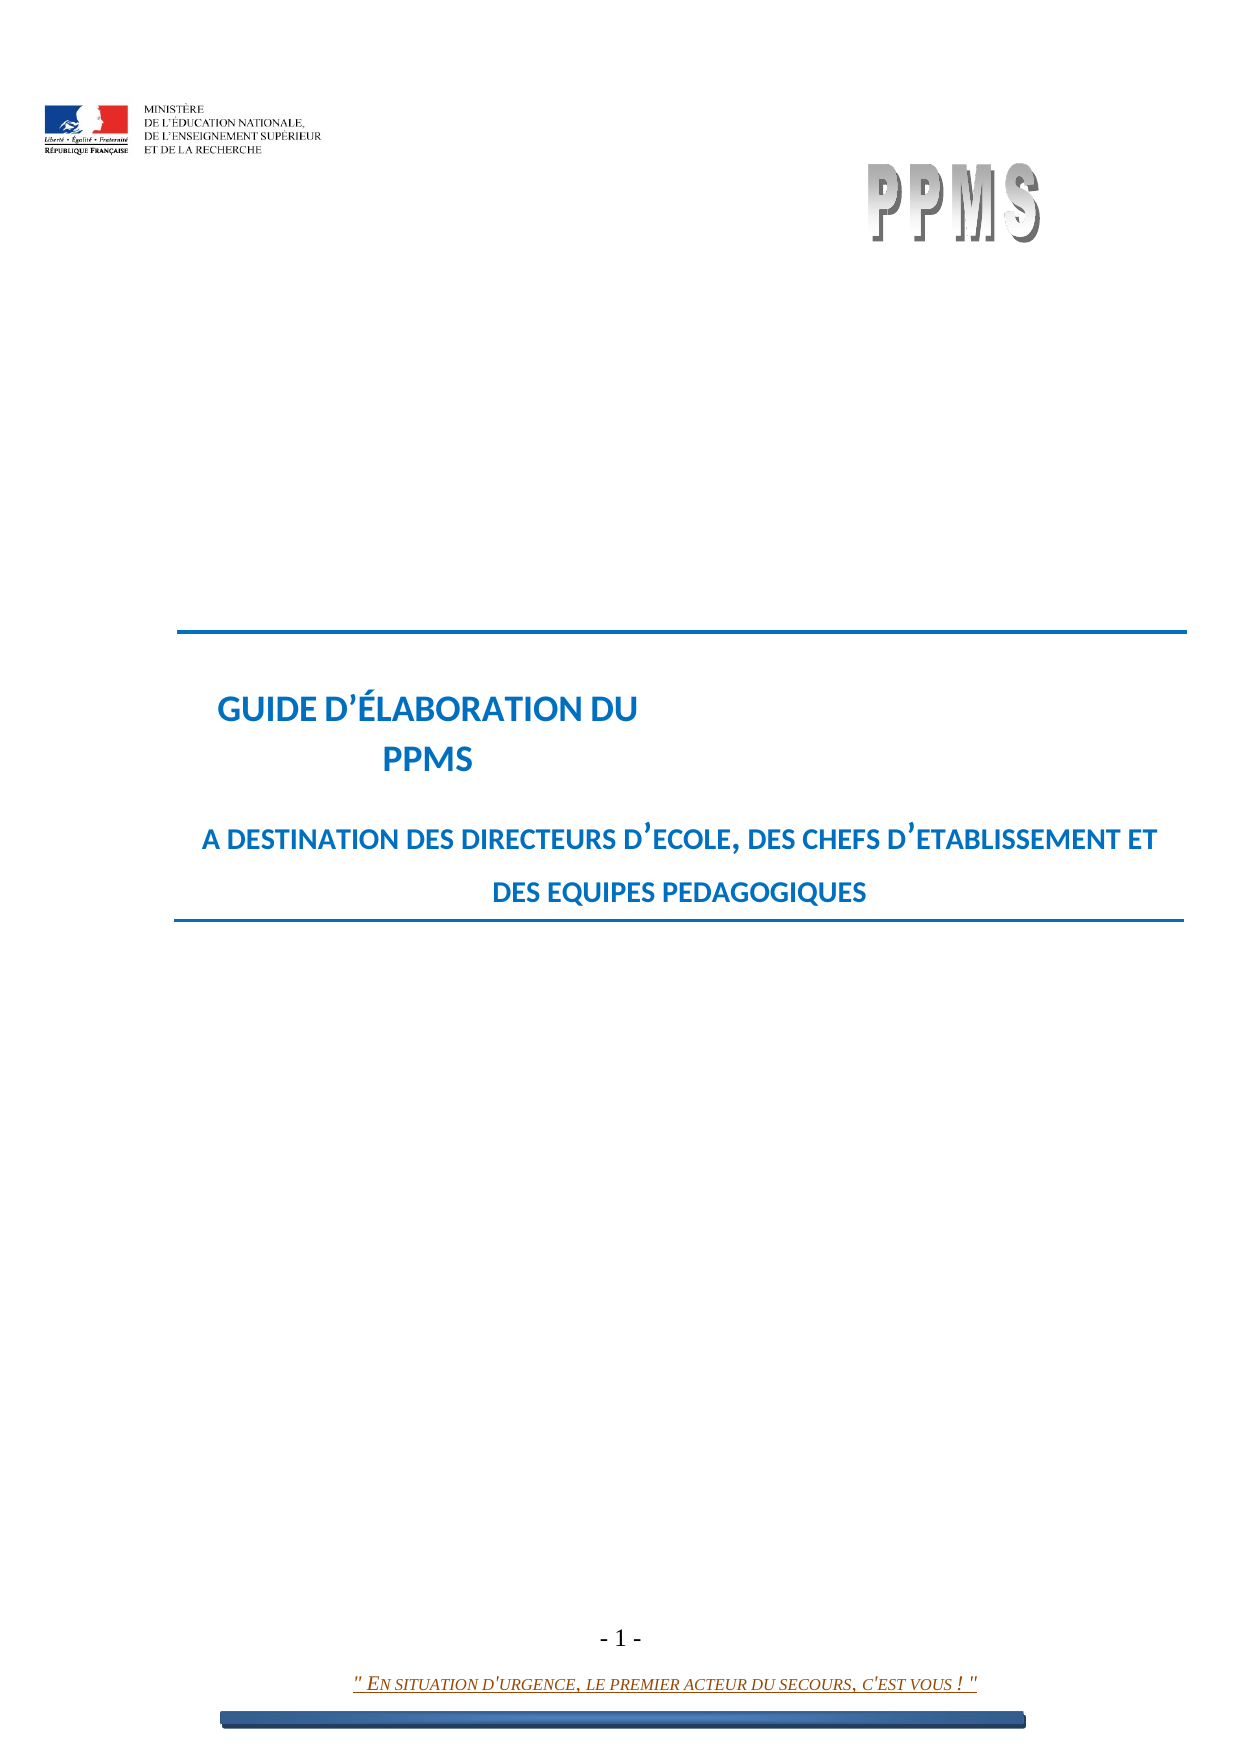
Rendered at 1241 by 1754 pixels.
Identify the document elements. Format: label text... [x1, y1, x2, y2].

picture [909, 163, 940, 236]
picture [951, 163, 991, 236]
picture [1003, 162, 1036, 237]
text A DESTINATION DES DIRECTEURS D’ECOLE, DES CHEFS D’ETABLISSEMENT ET DES EQUIPES PEDAGOGIQUES [177, 813, 1182, 912]
picture [44, 75, 323, 184]
picture [867, 163, 898, 236]
picture [219, 1710, 1024, 1725]
subtitle GUIDE D’ÉLABORATION DU PPMS [177, 685, 678, 781]
